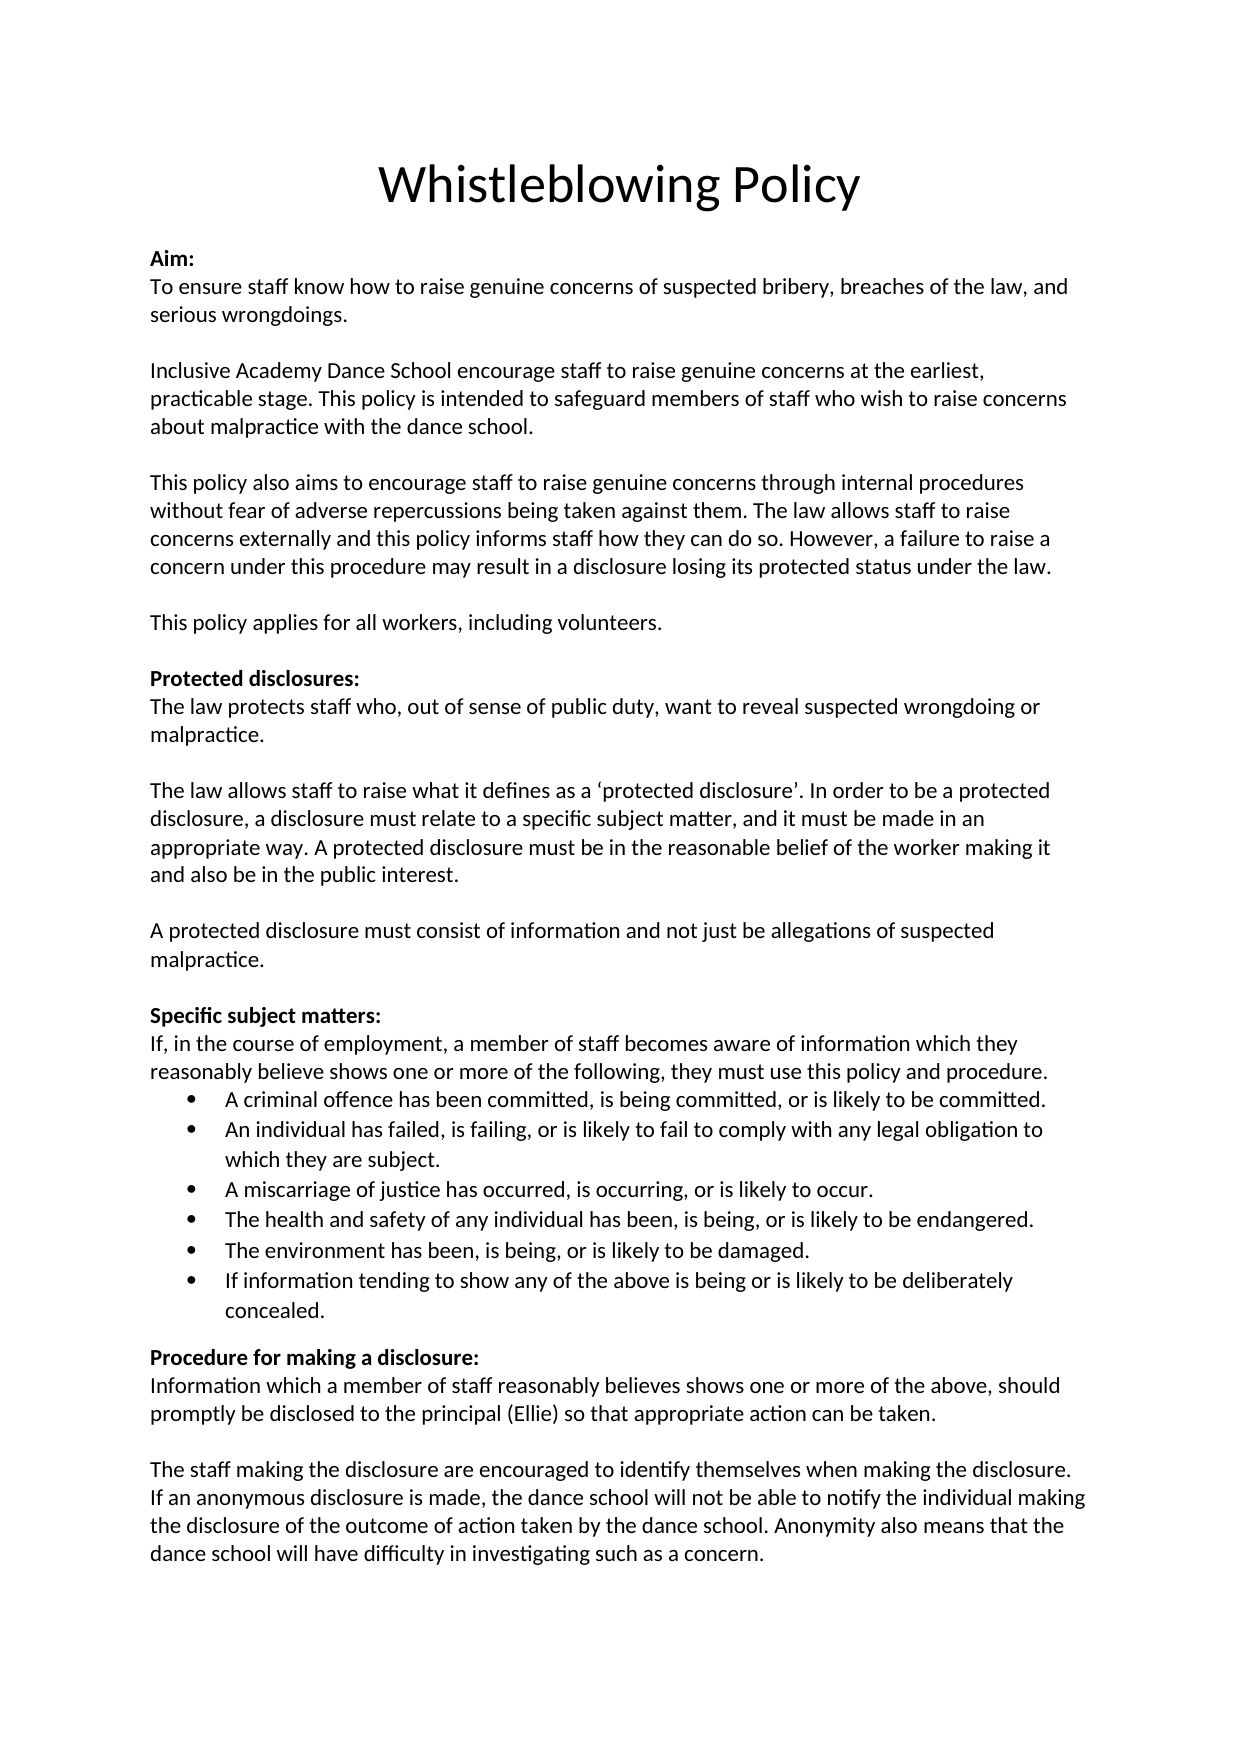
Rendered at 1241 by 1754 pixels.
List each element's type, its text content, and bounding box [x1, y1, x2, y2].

text The law allows staff to raise what it defines as a ‘protected disclosure’. In order to be a protected disclosure, a disclosure must relate to a specific subject matter, and it must be made in an appropriate way. A protected disclosure must be in the reasonable belief of the worker making it and also be in the public interest. [150, 777, 1090, 889]
text If, in the course of employment, a member of staff becomes aware of information which they reasonably believe shows one or more of the following, they must use this policy and procedure. [150, 1029, 1090, 1085]
text To ensure staff know how to raise genuine concerns of suspected bribery, breaches of the law, and serious wrongdoings. [150, 272, 1090, 328]
text Whistleblowing Policy [150, 150, 1090, 216]
text Procedure for making a disclosure: [150, 1343, 1090, 1371]
list The health and safety of any individual has been, is being, or is likely to be endangered. [187, 1206, 1090, 1234]
list A miscarriage of justice has occurred, is occurring, or is likely to occur. [187, 1175, 1090, 1203]
text Inclusive Academy Dance School encourage staff to raise genuine concerns at the earliest, practicable stage. This policy is intended to safeguard members of staff who wish to raise concerns about malpractice with the dance school. [150, 356, 1090, 440]
text The law protects staff who, out of sense of public duty, want to reveal suspected wrongdoing or malpractice. [150, 692, 1090, 748]
text Protected disclosures: [150, 664, 1090, 692]
text Aim: [150, 244, 1090, 272]
text This policy also aims to encourage staff to raise genuine concerns through internal procedures without fear of adverse repercussions being taken against them. The law allows staff to raise concerns externally and this policy informs staff how they can do so. However, a failure to raise a concern under this procedure may result in a disclosure losing its protected status under the law. [150, 468, 1090, 580]
list A criminal offence has been committed, is being committed, or is likely to be committed. [187, 1085, 1090, 1113]
text Specific subject matters: [150, 1001, 1090, 1029]
text The staff making the disclosure are encouraged to identify themselves when making the disclosure. If an anonymous disclosure is made, the dance school will not be able to notify the individual making the disclosure of the outcome of action taken by the dance school. Anonymity also means that the dance school will have difficulty in investigating such as a concern. [150, 1455, 1090, 1567]
list The environment has been, is being, or is likely to be damaged. [187, 1236, 1090, 1264]
text Information which a member of staff reasonably believes shows one or more of the above, should promptly be disclosed to the principal (Ellie) so that appropriate action can be taken. [150, 1371, 1090, 1427]
text A protected disclosure must consist of information and not just be allegations of suspected malpractice. [150, 917, 1090, 973]
list An individual has failed, is failing, or is likely to fail to comply with any legal obligation to which they are subject. [187, 1115, 1090, 1173]
list If information tending to show any of the above is being or is likely to be deliberately concealed. [187, 1266, 1090, 1324]
text This policy applies for all workers, including volunteers. [150, 608, 1090, 636]
